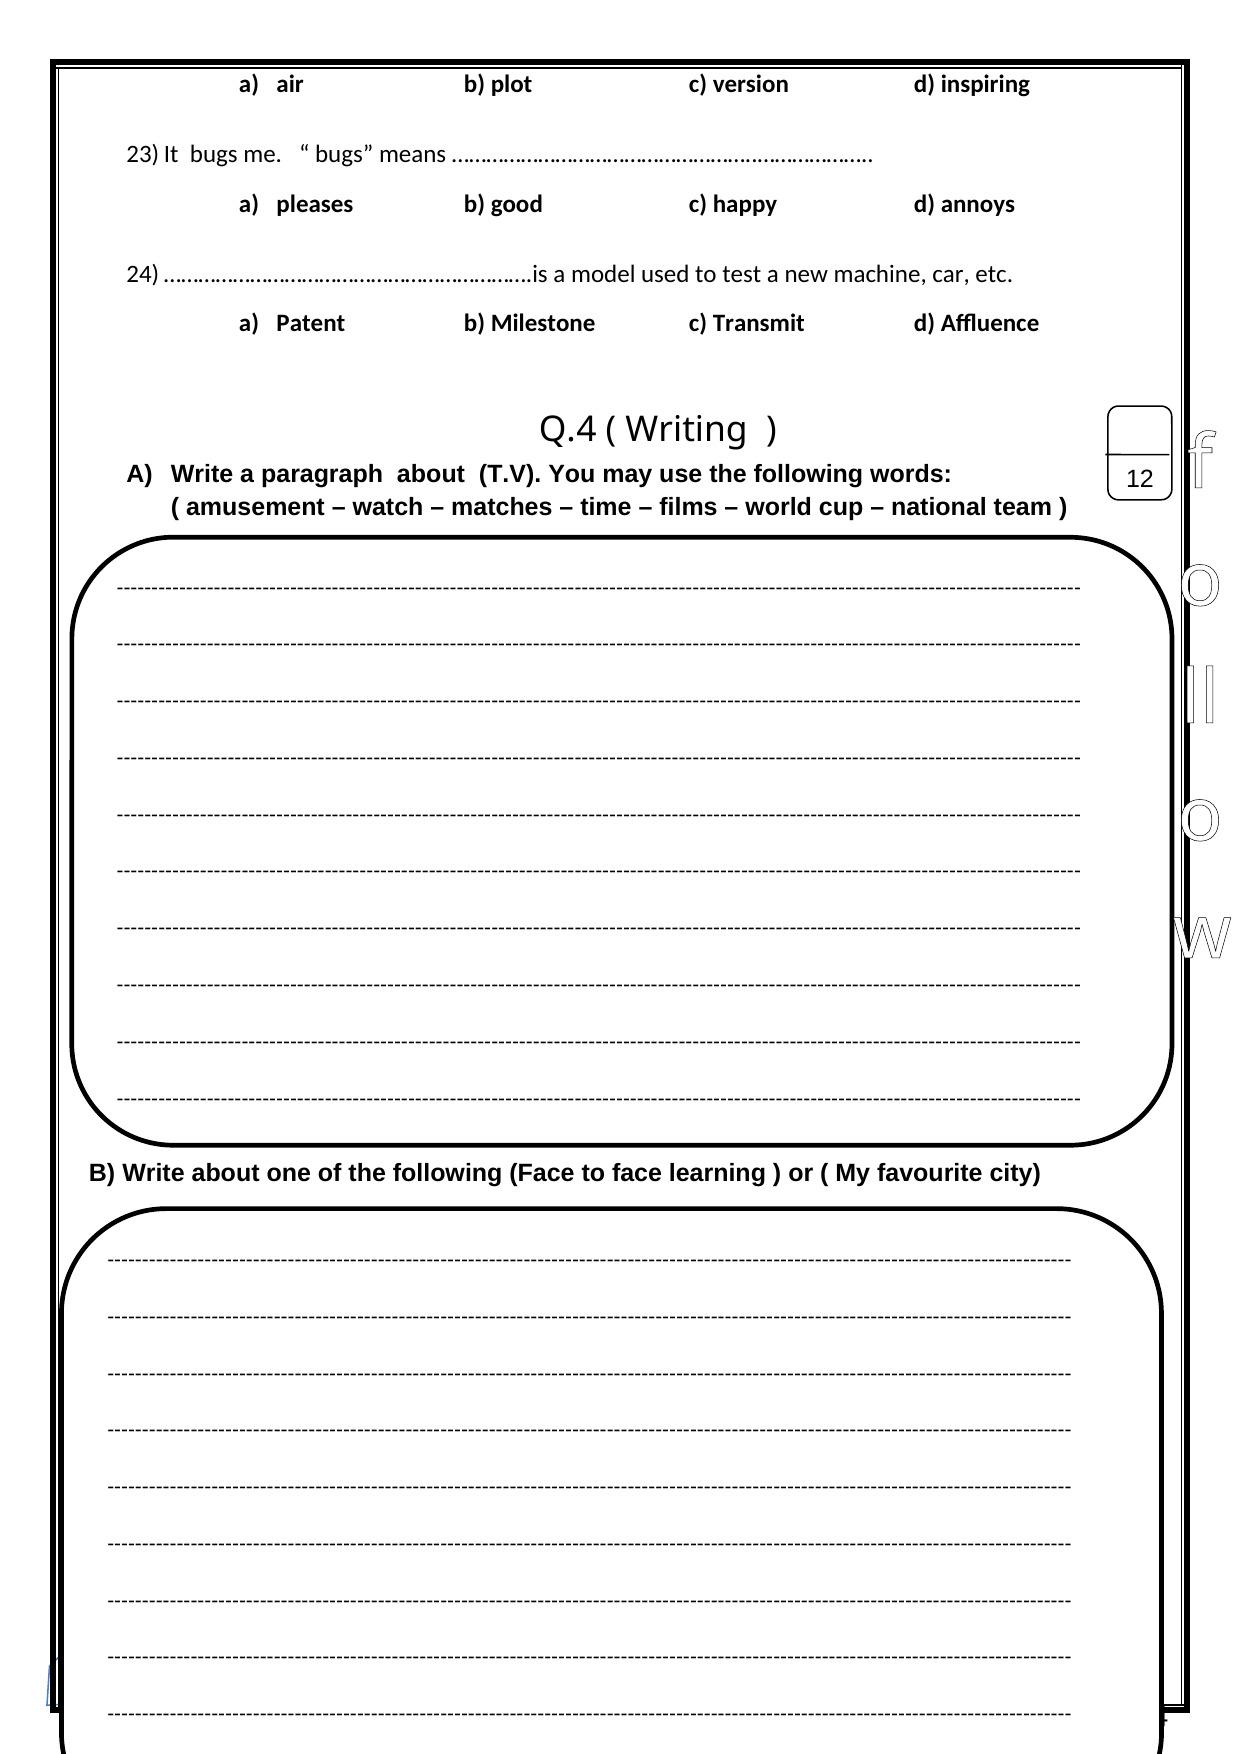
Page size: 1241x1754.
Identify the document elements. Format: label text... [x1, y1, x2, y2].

list air b) plot c) version d) inspiring [239, 69, 1152, 99]
list Write a paragraph about (T.V). You may use the following words: [126, 459, 1107, 488]
list It bugs me. “ bugs” means ……………………………………………..……………….. [126, 138, 1152, 169]
list ……………………………………………………….is a model used to test a new machine, car, etc. [126, 258, 1152, 288]
list ( amusement – watch – matches – time – films – world cup – national team ) [164, 492, 1152, 521]
text B) Write about one of the following (Face to face learning ) or ( My favourite city) [89, 1158, 1152, 1187]
list 4 ( Writing ) [164, 403, 1152, 452]
list Patent b) Milestone c) Transmit d) Affluence [239, 307, 1152, 338]
list pleases b) good c) happy d) annoys [239, 188, 1152, 218]
